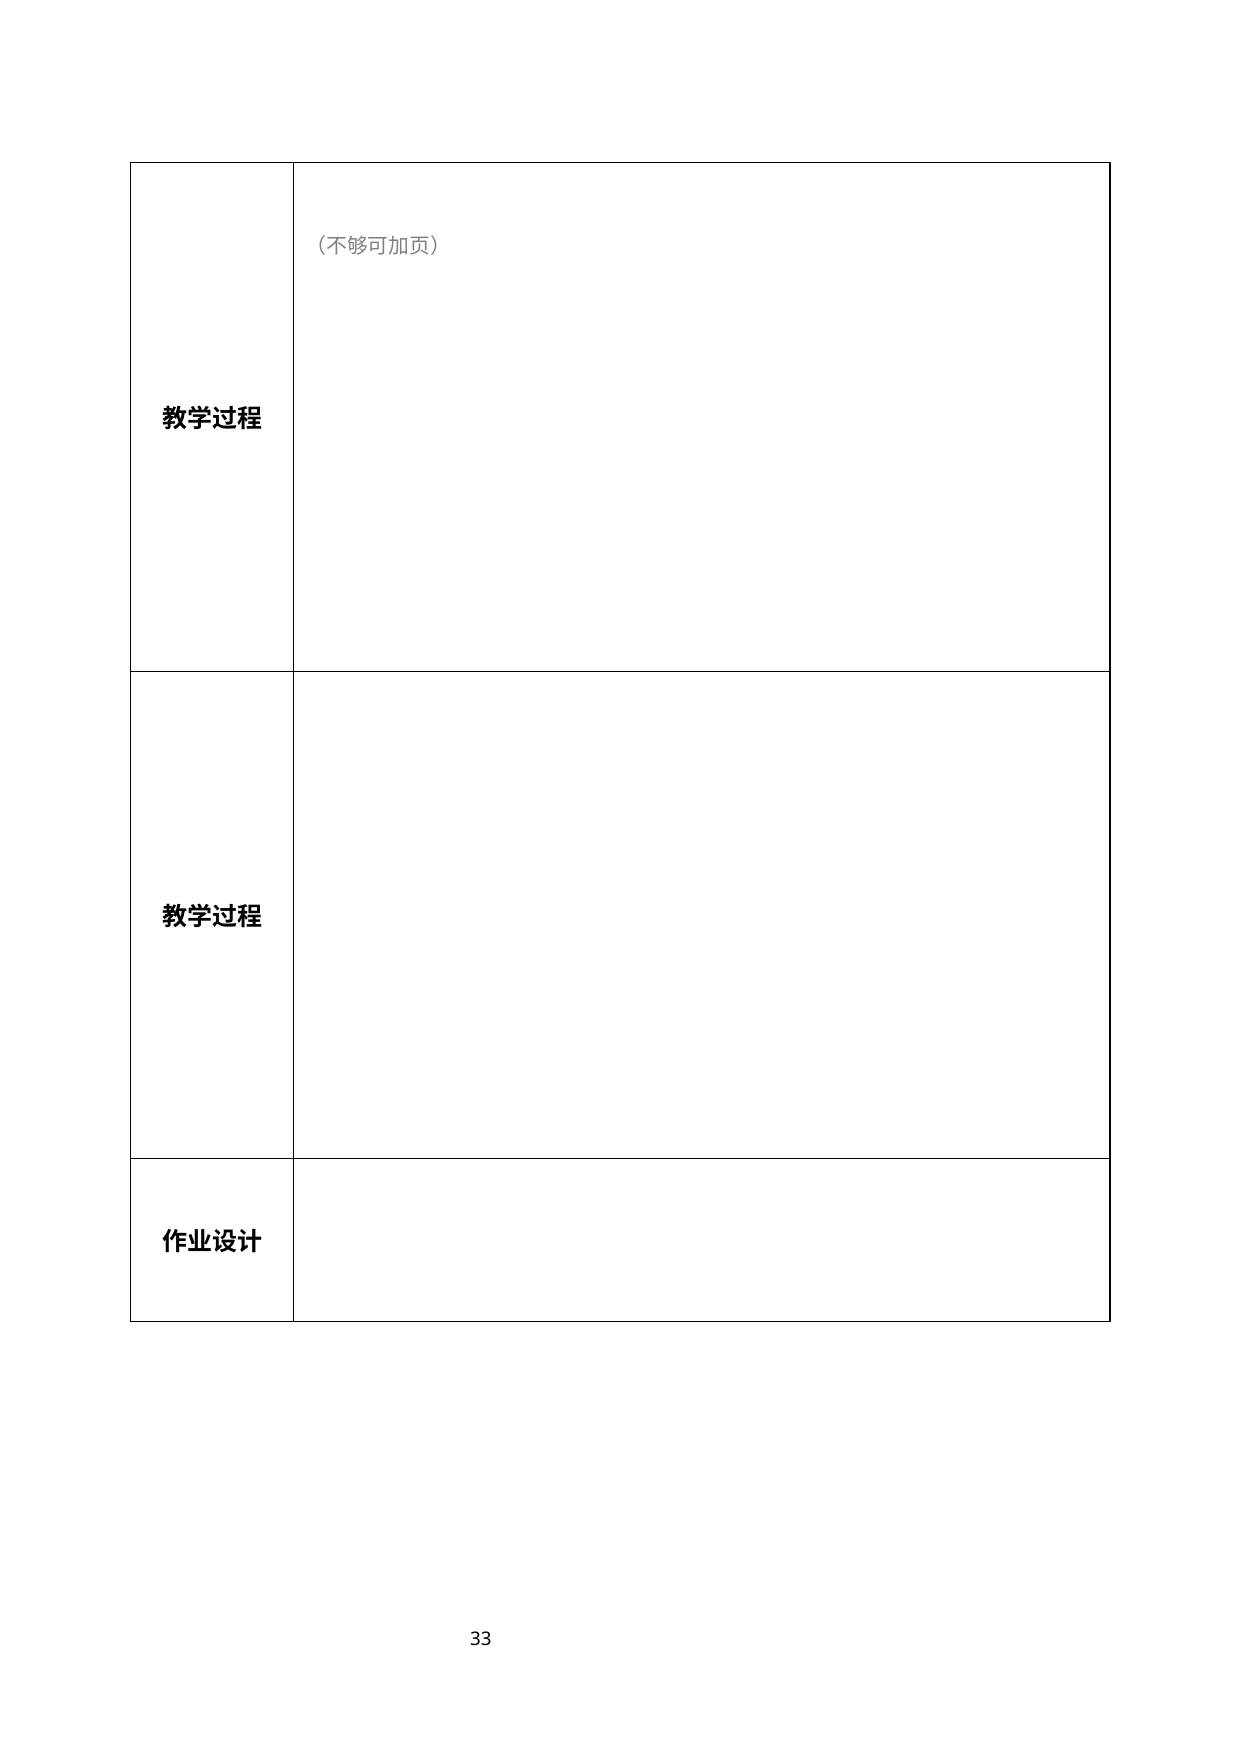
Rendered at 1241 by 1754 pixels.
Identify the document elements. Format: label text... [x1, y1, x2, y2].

table_cell （不够可加页） [294, 163, 1109, 671]
table_cell 作业设计 [131, 1159, 293, 1321]
table_cell [294, 672, 1109, 1157]
table_cell 教学过程 [131, 672, 293, 1157]
table_cell 教学过程 [131, 163, 293, 671]
table_cell [294, 1159, 1109, 1321]
